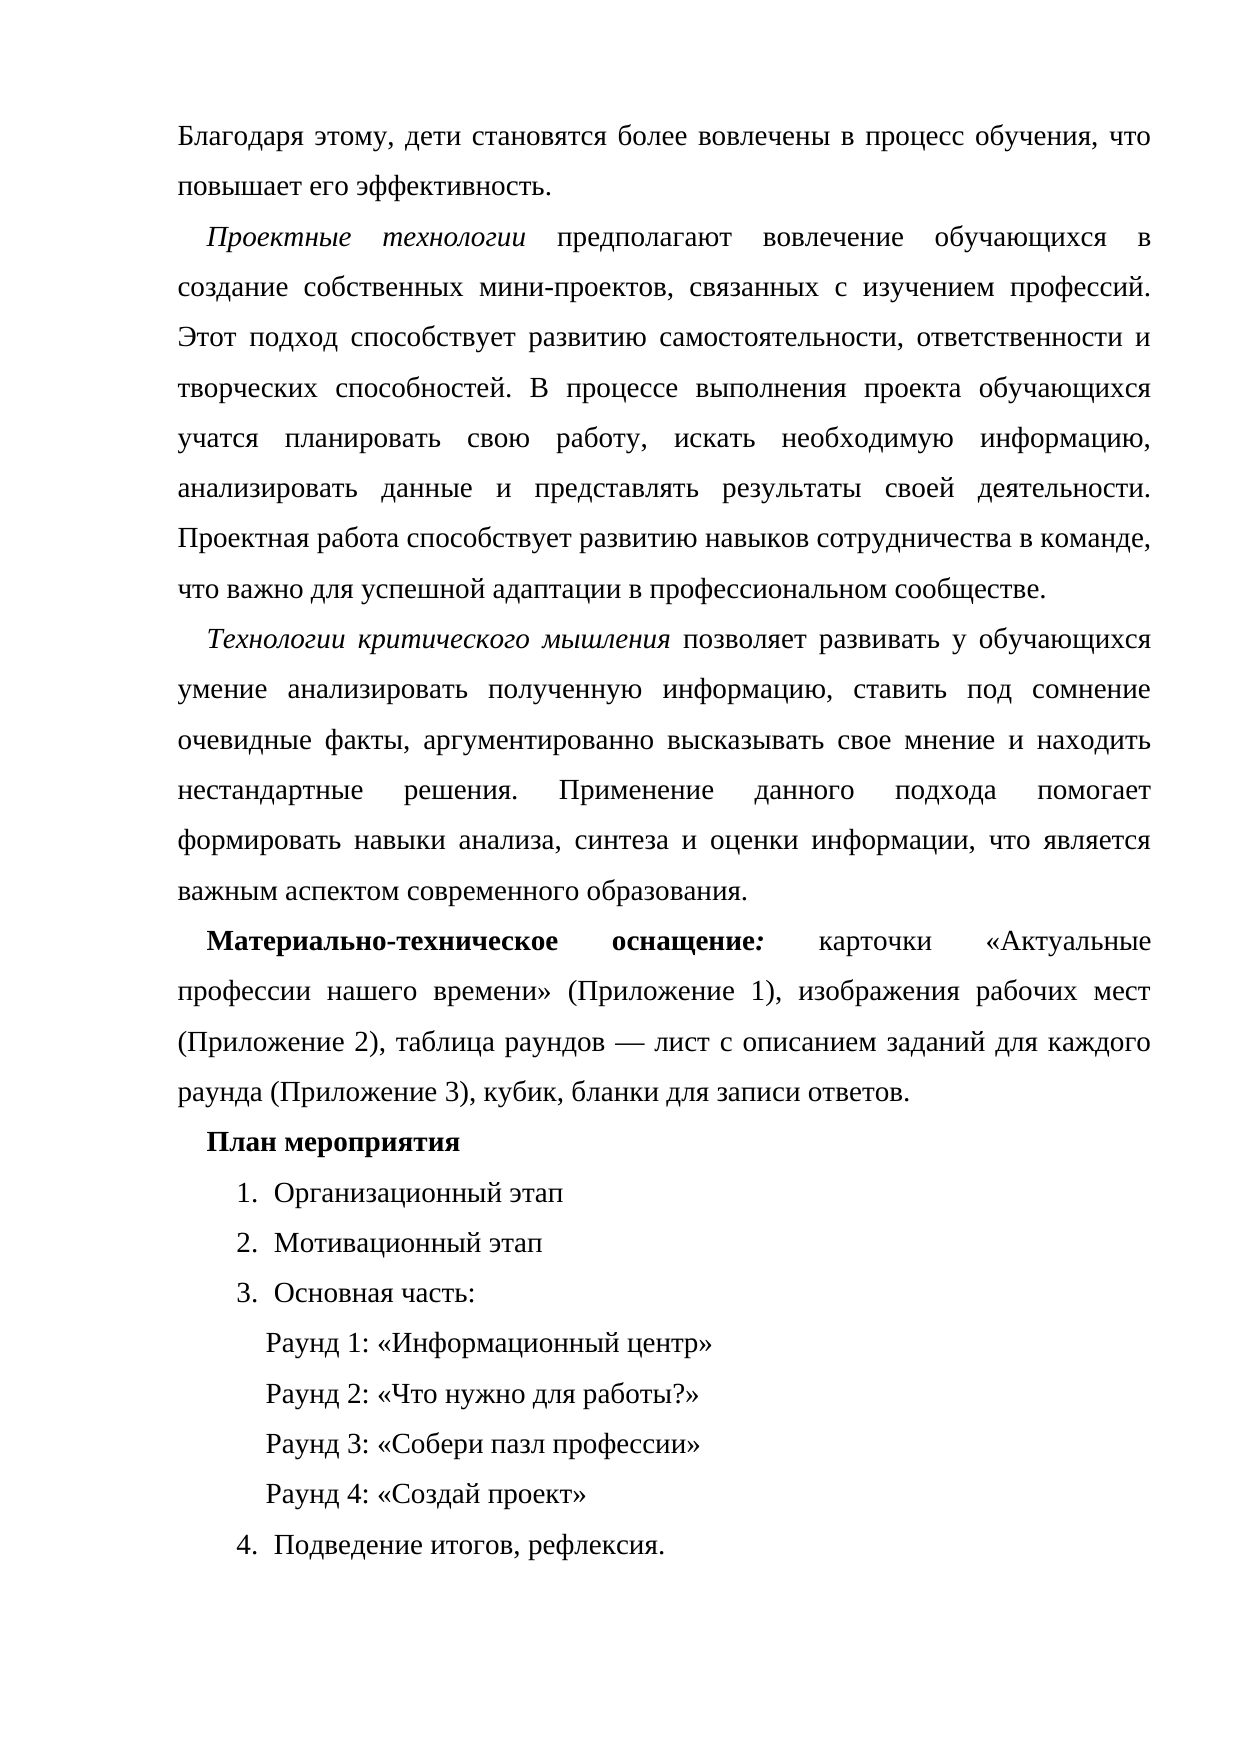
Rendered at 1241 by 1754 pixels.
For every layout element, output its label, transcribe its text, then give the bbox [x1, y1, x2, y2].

list Основная часть: [236, 1275, 1152, 1309]
text Раунд 4: «Создай проект» [177, 1477, 1152, 1510]
text Раунд 3: «Собери пазл профессии» [177, 1426, 1152, 1460]
text Материально-техническое оснащение: карточки «Актуальные профессии нашего времени» (Приложение 1), изображения рабочих мест (Приложение 2), таблица раундов — лист с описанием заданий для каждого раунда (Приложение 3), кубик, бланки для записи ответов. [177, 923, 1152, 1108]
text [177, 118, 1152, 202]
list Подведение итогов, рефлексия. [236, 1527, 1152, 1560]
text План мероприятия [177, 1124, 1152, 1158]
text Проектные технологии предполагают вовлечение обучающихся в создание собственных мини-проектов, связанных с изучением профессий. Этот подход способствует развитию самостоятельности, ответственности и творческих способностей. В процессе выполнения проекта обучающихся учатся планировать свою работу, искать необходимую информацию, анализировать данные и представлять результаты своей деятельности. Проектная работа способствует развитию навыков сотрудничества в команде, что важно для успешной адаптации в профессиональном сообществе. [177, 219, 1152, 604]
text Технологии критического мышления позволяет развивать у обучающихся умение анализировать полученную информацию, ставить под сомнение очевидные факты, аргументированно высказывать свое мнение и находить нестандартные решения. Применение данного подхода помогает формировать навыки анализа, синтеза и оценки информации, что является важным аспектом современного образования. [177, 621, 1152, 906]
list Организационный этап [236, 1175, 1152, 1208]
list Мотивационный этап [236, 1225, 1152, 1258]
text Раунд 2: «Что нужно для работы?» [177, 1376, 1152, 1409]
text Раунд 1: «Информационный центр» [177, 1326, 1152, 1359]
